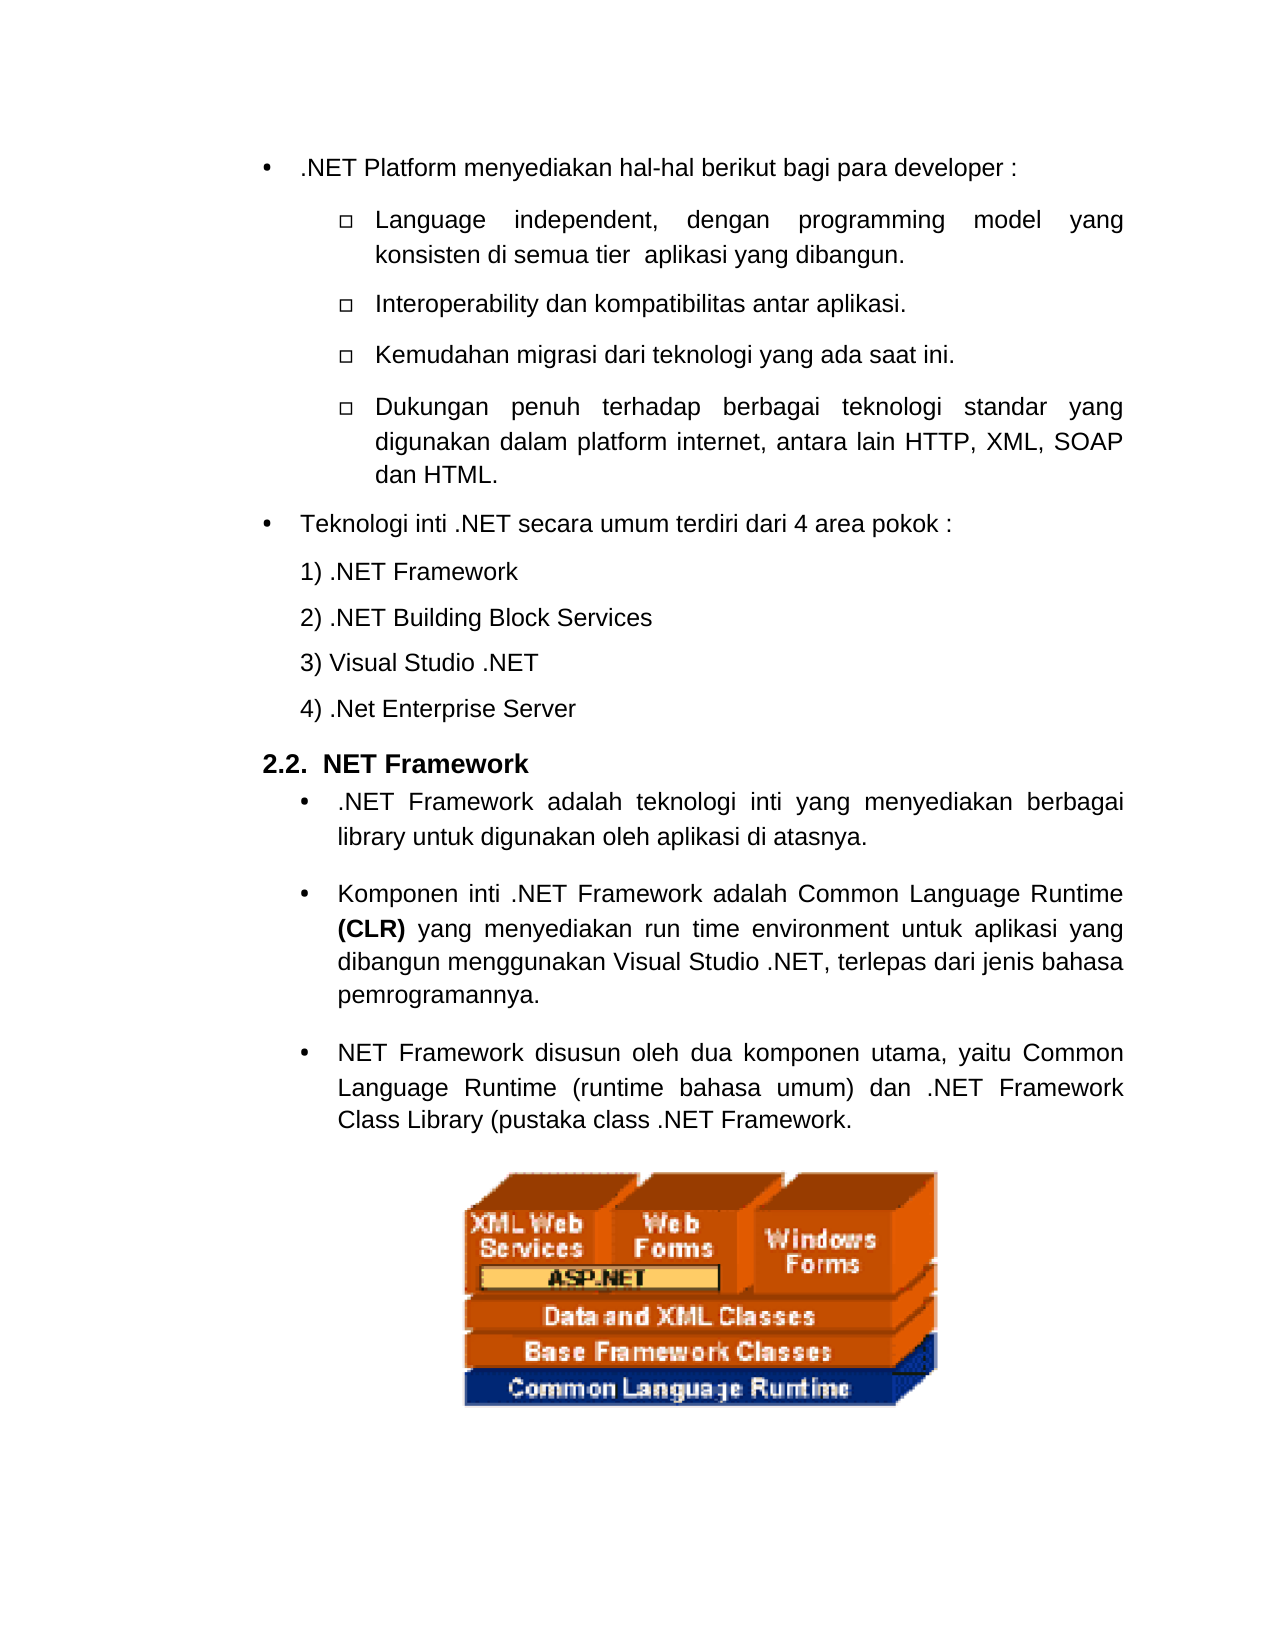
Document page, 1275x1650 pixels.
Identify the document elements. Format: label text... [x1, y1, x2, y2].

list .NET Framework adalah teknologi inti yang menyediakan berbagai library untuk digunakan oleh aplikasi di atasnya. [300, 784, 1125, 851]
text 3) Visual Studio .NET [300, 648, 1125, 677]
list Teknologi inti .NET secara umum terdiri dari 4 area pokok : [262, 506, 1125, 540]
text 4) .Net Enterprise Server [300, 694, 1125, 723]
list Kemudahan migrasi dari teknologi yang ada saat ini. [337, 337, 1125, 371]
list Komponen inti .NET Framework adalah Common Language Runtime (CLR) yang menyediakan run time environment untuk aplikasi yang dibangun menggunakan Visual Studio .NET, terlepas dari jenis bahasa pemrogramannya. [300, 876, 1125, 1009]
list Language independent, dengan programming model yang konsisten di semua tier aplikasi yang dibangun. [337, 202, 1125, 269]
text 1) .NET Framework [300, 557, 1125, 586]
picture [442, 1159, 946, 1415]
text 2) .NET Building Block Services [300, 603, 1125, 632]
list Dukungan penuh terhadap berbagai teknologi standar yang digunakan dalam platform internet, antara lain HTTP, XML, SOAP dan HTML. [337, 389, 1125, 489]
list Interoperability dan kompatibilitas antar aplikasi. [337, 286, 1125, 319]
subtitle 2.2. NET Framework [262, 748, 1125, 779]
list NET Framework disusun oleh dua komponen utama, yaitu Common Language Runtime (runtime bahasa umum) dan .NET Framework Class Library (pustaka class .NET Framework. [300, 1034, 1125, 1134]
list .NET Platform menyediakan hal-hal berikut bagi para developer : [262, 150, 1125, 184]
